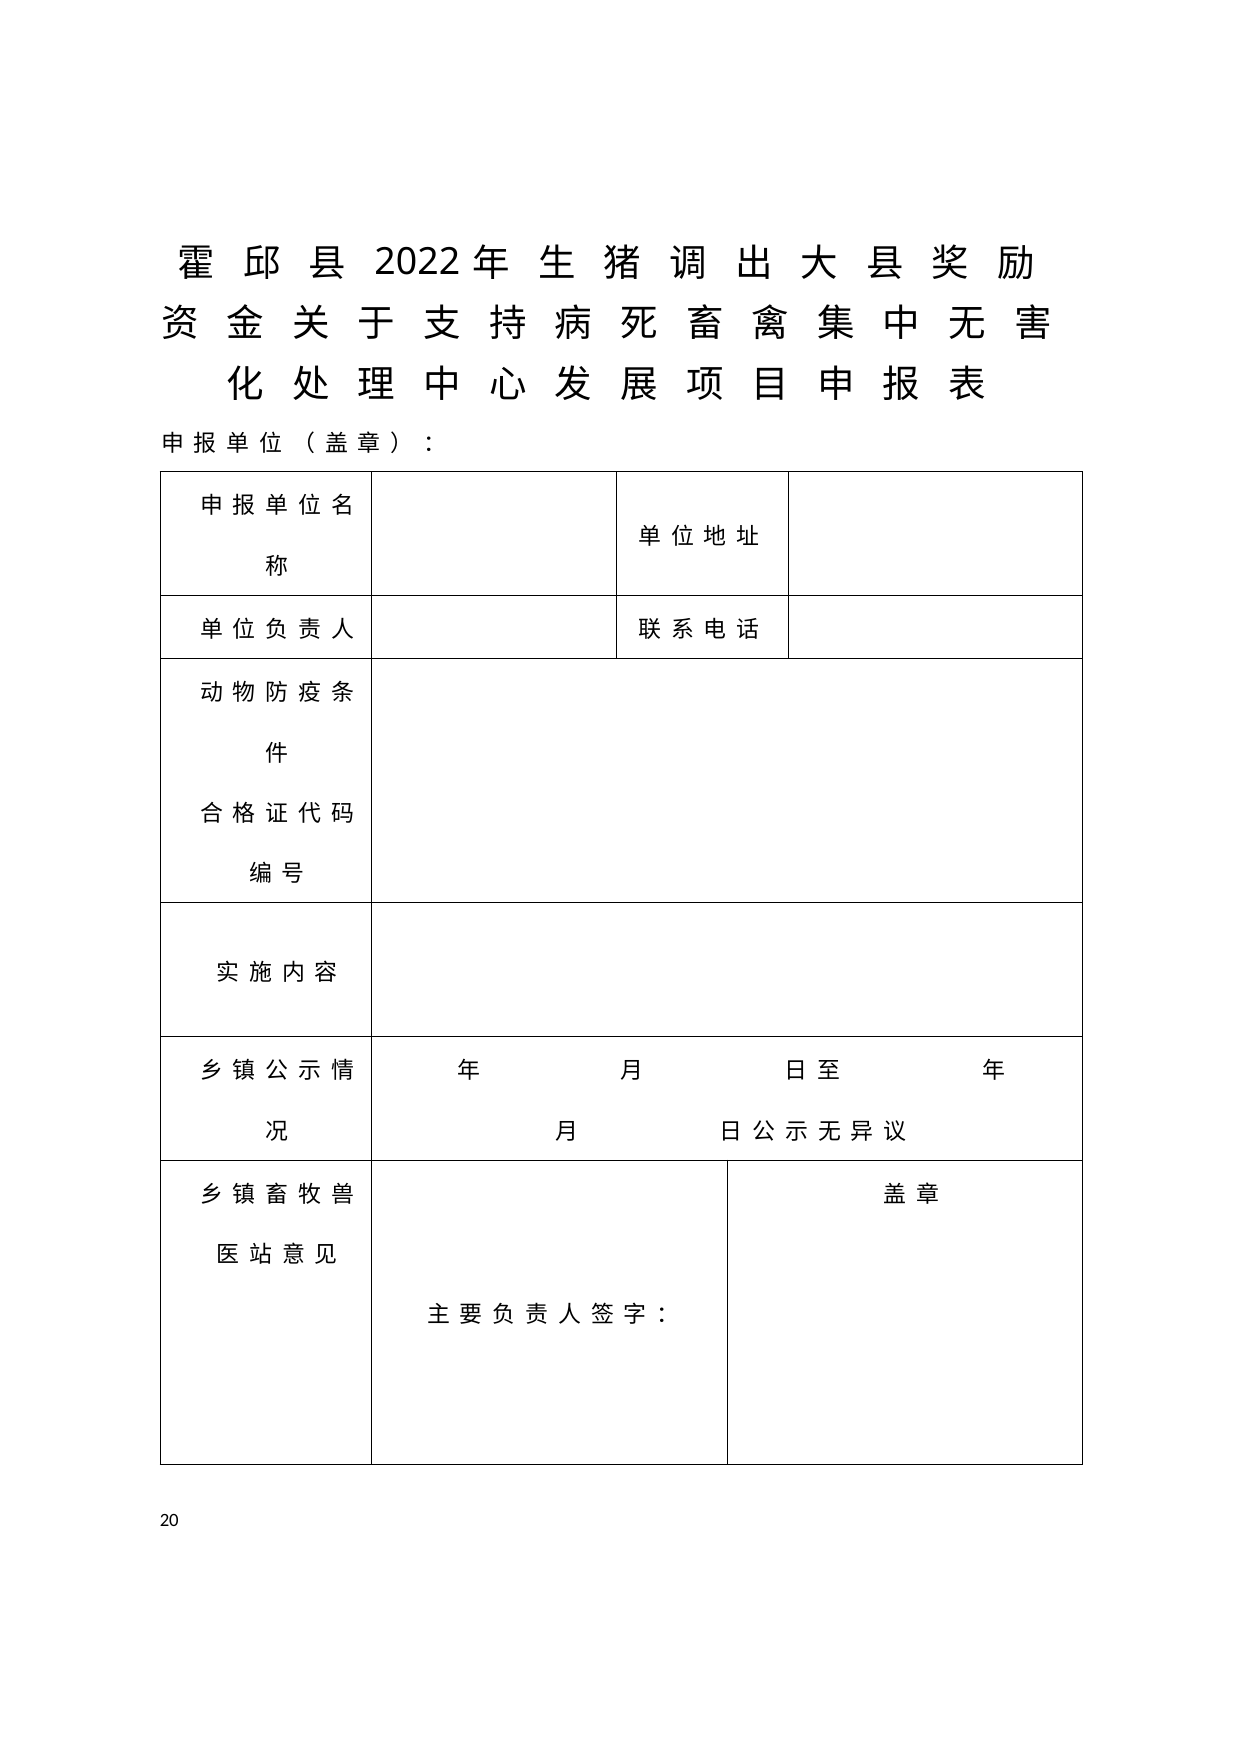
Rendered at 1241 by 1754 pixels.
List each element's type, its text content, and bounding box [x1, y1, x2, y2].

table_cell [372, 596, 616, 658]
table_cell 主要负责人签字： 年 月 日 [372, 1161, 727, 1464]
table_header 申报单位名称 [161, 472, 371, 594]
text 霍邱县2022年生猪调出大县奖励资金关于支持病死畜禽集中无害化处理中心发展项目申报表 [161, 230, 1079, 411]
table_cell 单位负责人 [161, 596, 371, 658]
table_cell 盖章 [728, 1161, 1082, 1464]
table_cell 年 月 日至 年 月 日公示无异议 [372, 1037, 1082, 1159]
table_cell 联系电话 [617, 596, 788, 658]
table_cell 实施内容 [161, 903, 371, 1036]
table_cell [372, 903, 1082, 1036]
text 申报单位（盖章）： [161, 411, 1079, 471]
table_cell 乡镇畜牧兽医站意见 [161, 1161, 371, 1464]
table_cell [372, 659, 1082, 902]
table_header 单位地址 [617, 472, 788, 594]
table_header [372, 472, 616, 594]
table_cell 乡镇公示情况 [161, 1037, 371, 1159]
table_cell 动物防疫条件 合格证代码编号 [161, 659, 371, 902]
table_cell [789, 596, 1082, 658]
table_header [789, 472, 1082, 594]
